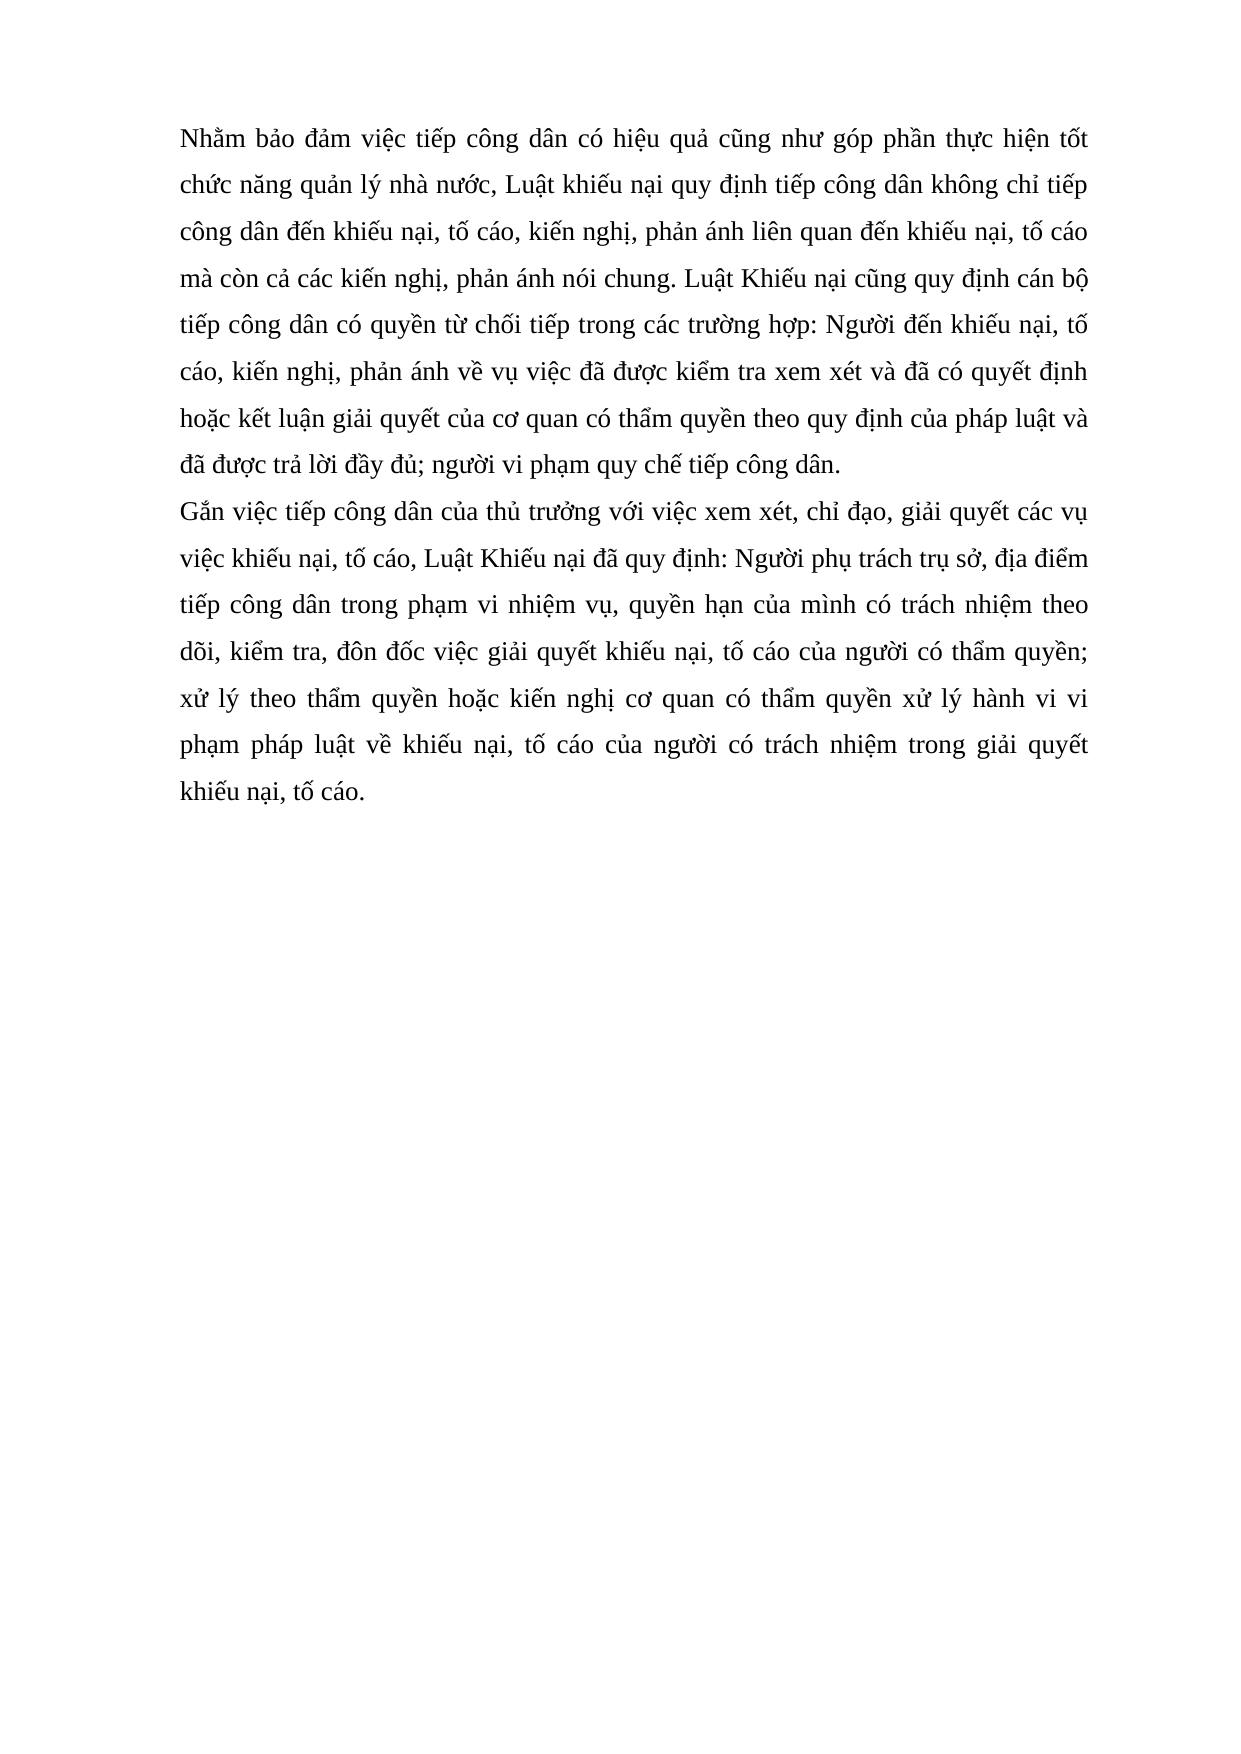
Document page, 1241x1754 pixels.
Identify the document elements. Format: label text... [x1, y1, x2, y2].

text Gắn việc tiếp công dân của thủ trưởng với việc xem xét, chỉ đạo, giải quyết các vụ việc khiếu nại, tố cáo, Luật Khiếu nại đã quy định: Người phụ trách trụ sở, địa điểm tiếp công dân trong phạm vi nhiệm vụ, quyền hạn của mình có trách nhiệm theo dõi, kiểm tra, đôn đốc việc giải quyết khiếu nại, tố cáo của người có thẩm quyền; xử lý theo thẩm quyền hoặc kiến nghị cơ quan có thẩm quyền xử lý hành vi vi phạm pháp luật về khiếu nại, tố cáo của người có trách nhiệm trong giải quyết khiếu nại, tố cáo. [179, 495, 1090, 806]
text Nhằm bảo đảm việc tiếp công dân có hiệu quả cũng như góp phần thực hiện tốt chức năng quản lý nhà nước, Luật khiếu nại quy định tiếp công dân không chỉ tiếp công dân đến khiếu nại, tố cáo, kiến nghị, phản ánh liên quan đến khiếu nại, tố cáo mà còn cả các kiến nghị, phản ánh nói chung. Luật Khiếu nại cũng quy định cán bộ tiếp công dân có quyền từ chối tiếp trong các trường hợp: Người đến khiếu nại, tố cáo, kiến nghị, phản ánh về vụ việc đã được kiểm tra xem xét và đã có quyết định hoặc kết luận giải quyết của cơ quan có thẩm quyền theo quy định của pháp luật và đã được trả lời đầy đủ; người vi phạm quy chế tiếp công dân. [179, 122, 1090, 480]
